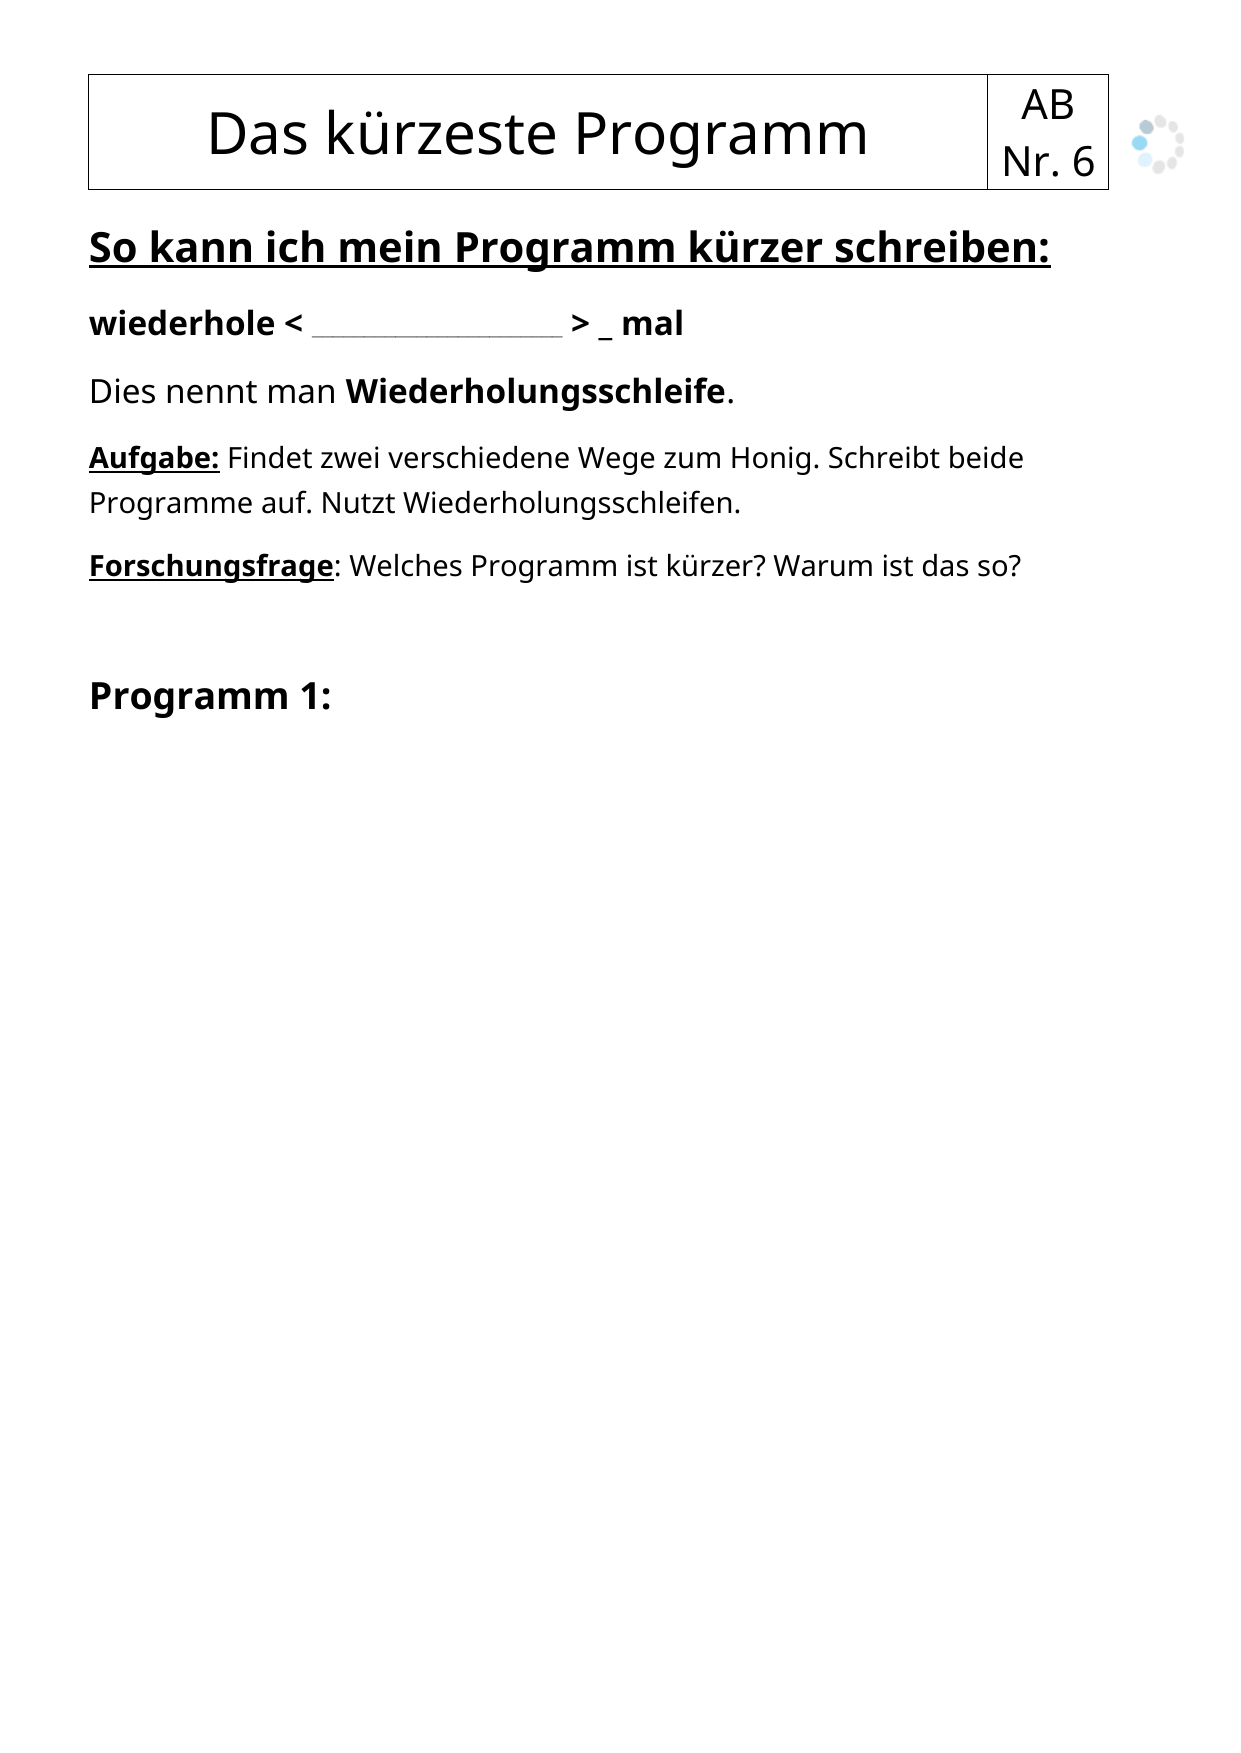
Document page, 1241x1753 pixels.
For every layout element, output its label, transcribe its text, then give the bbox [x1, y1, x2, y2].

text So kann ich mein Programm kürzer schreiben: [89, 217, 1152, 274]
text Programm 1: [89, 669, 1152, 721]
text Forschungsfrage: Welches Programm ist kürzer? Warum ist das so? [89, 545, 1152, 585]
text Aufgabe: Findet zwei verschiedene Wege zum Honig. Schreibt beide Programme auf. Nutzt Wiederholungsschleifen. [89, 437, 1152, 522]
text wiederhole < ________________________ > _ mal [89, 299, 1152, 345]
text Dies nennt man Wiederholungsschleife. [89, 368, 1152, 414]
